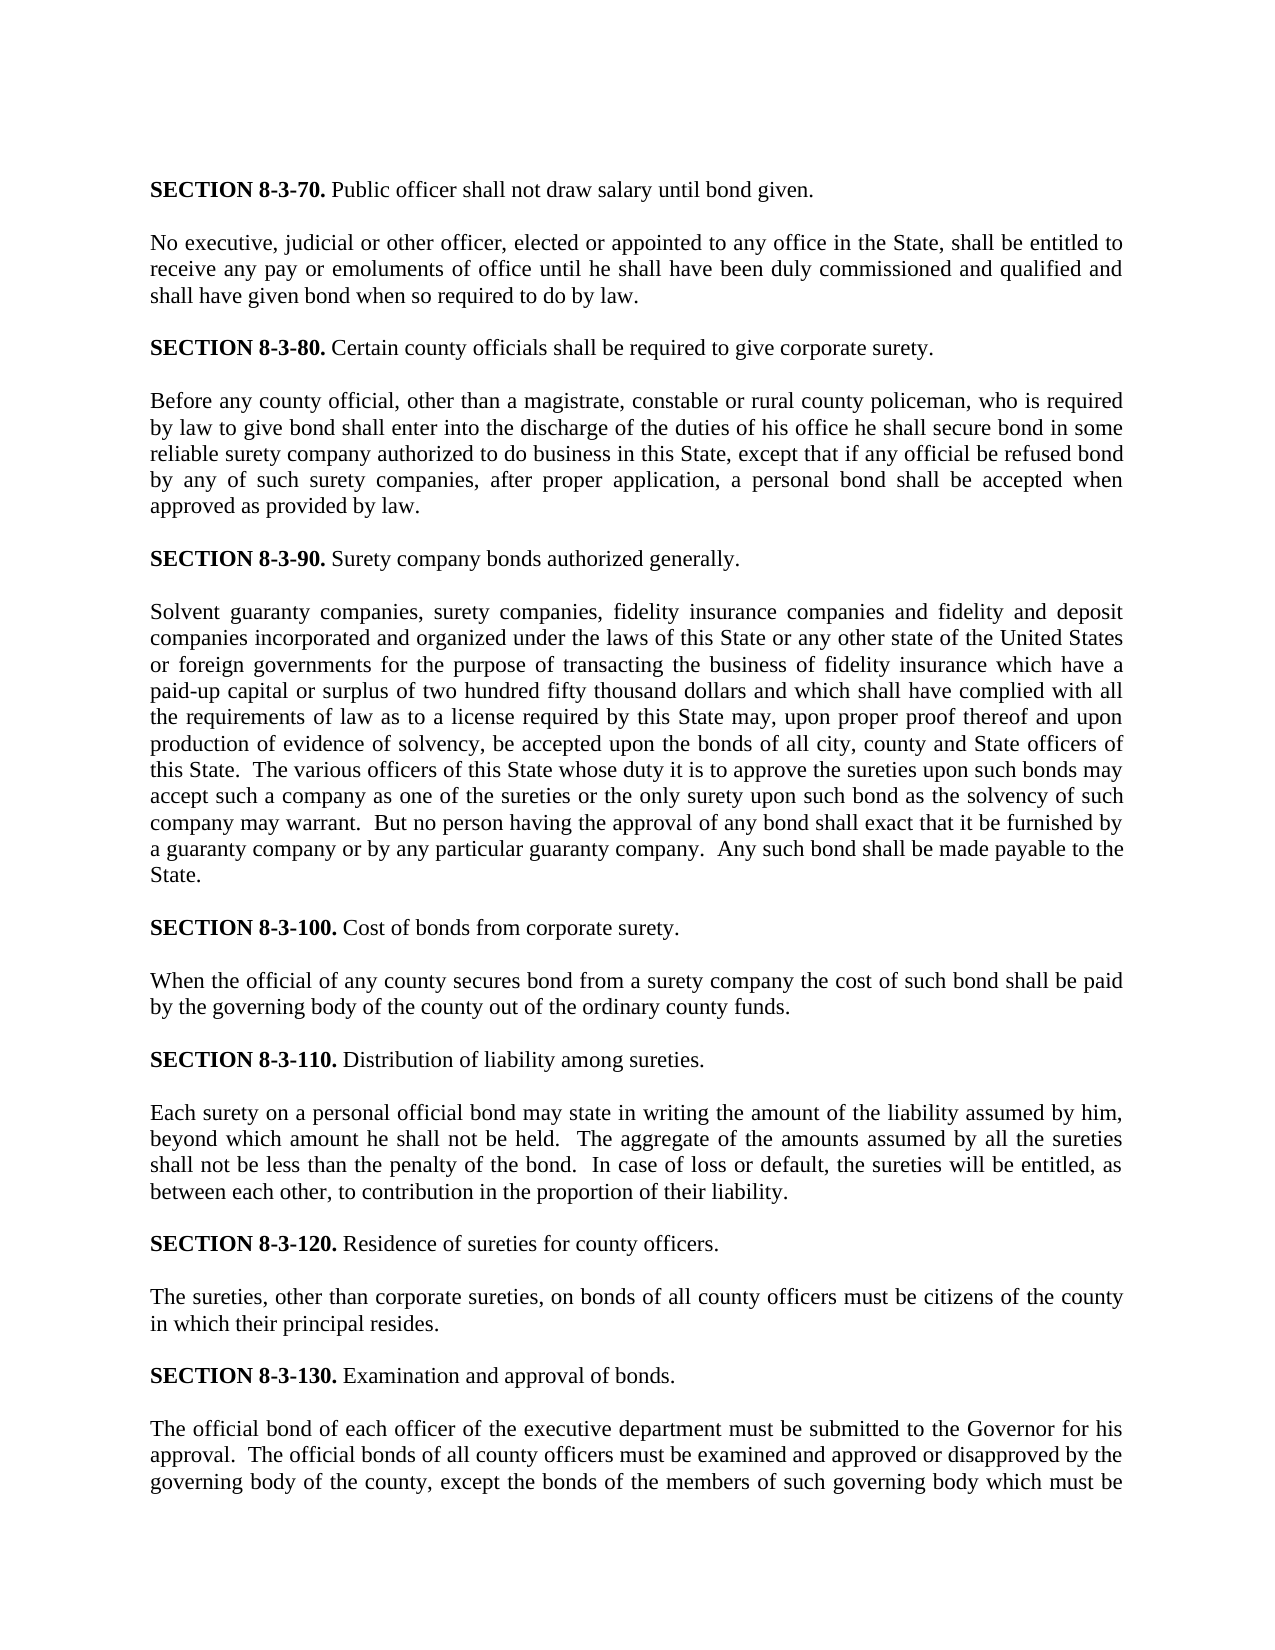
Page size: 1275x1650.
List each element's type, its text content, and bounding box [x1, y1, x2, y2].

text SECTION 8-3-110. Distribution of liability among sureties. [150, 1046, 1125, 1072]
text SECTION 8-3-90. Surety company bonds authorized generally. [150, 545, 1125, 572]
text Each surety on a personal official bond may state in writing the amount of the liability assumed by him, beyond which amount he shall not be held. The aggregate of the amounts assumed by all the sureties shall not be less than the penalty of the bond. In case of loss or default, the sureties will be entitled, as between each other, to contribution in the proportion of their liability. [150, 1099, 1125, 1204]
text Solvent guaranty companies, surety companies, fidelity insurance companies and fidelity and deposit companies incorporated and organized under the laws of this State or any other state of the United States or foreign governments for the purpose of transacting the business of fidelity insurance which have a paid-up capital or surplus of two hundred fifty thousand dollars and which shall have complied with all the requirements of law as to a license required by this State may, upon proper proof thereof and upon production of evidence of solvency, be accepted upon the bonds of all city, county and State officers of this State. The various officers of this State whose duty it is to approve the sureties upon such bonds may accept such a company as one of the sureties or the only surety upon such bond as the solvency of such company may warrant. But no person having the approval of any bond shall exact that it be furnished by a guaranty company or by any particular guaranty company. Any such bond shall be made payable to the State. [150, 598, 1125, 888]
text SECTION 8-3-130. Examination and approval of bonds. [150, 1362, 1125, 1389]
text The sureties, other than corporate sureties, on bonds of all county officers must be citizens of the county in which their principal resides. [150, 1283, 1125, 1336]
text SECTION 8-3-120. Residence of sureties for county officers. [150, 1231, 1125, 1257]
text SECTION 8-3-100. Cost of bonds from corporate surety. [150, 914, 1125, 941]
text Before any county official, other than a magistrate, constable or rural county policeman, who is required by law to give bond shall enter into the discharge of the duties of his office he shall secure bond in some reliable surety company authorized to do business in this State, except that if any official be refused bond by any of such surety companies, after proper application, a personal bond shall be accepted when approved as provided by law. [150, 387, 1125, 519]
text SECTION 8-3-70. Public officer shall not draw salary until bond given. [150, 176, 1125, 203]
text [150, 1415, 1125, 1494]
text SECTION 8-3-80. Certain county officials shall be required to give corporate surety. [150, 334, 1125, 361]
text No executive, judicial or other officer, elected or appointed to any office in the State, shall be entitled to receive any pay or emoluments of office until he shall have been duly commissioned and qualified and shall have given bond when so required to do by law. [150, 229, 1125, 308]
text When the official of any county secures bond from a surety company the cost of such bond shall be paid by the governing body of the county out of the ordinary county funds. [150, 967, 1125, 1020]
